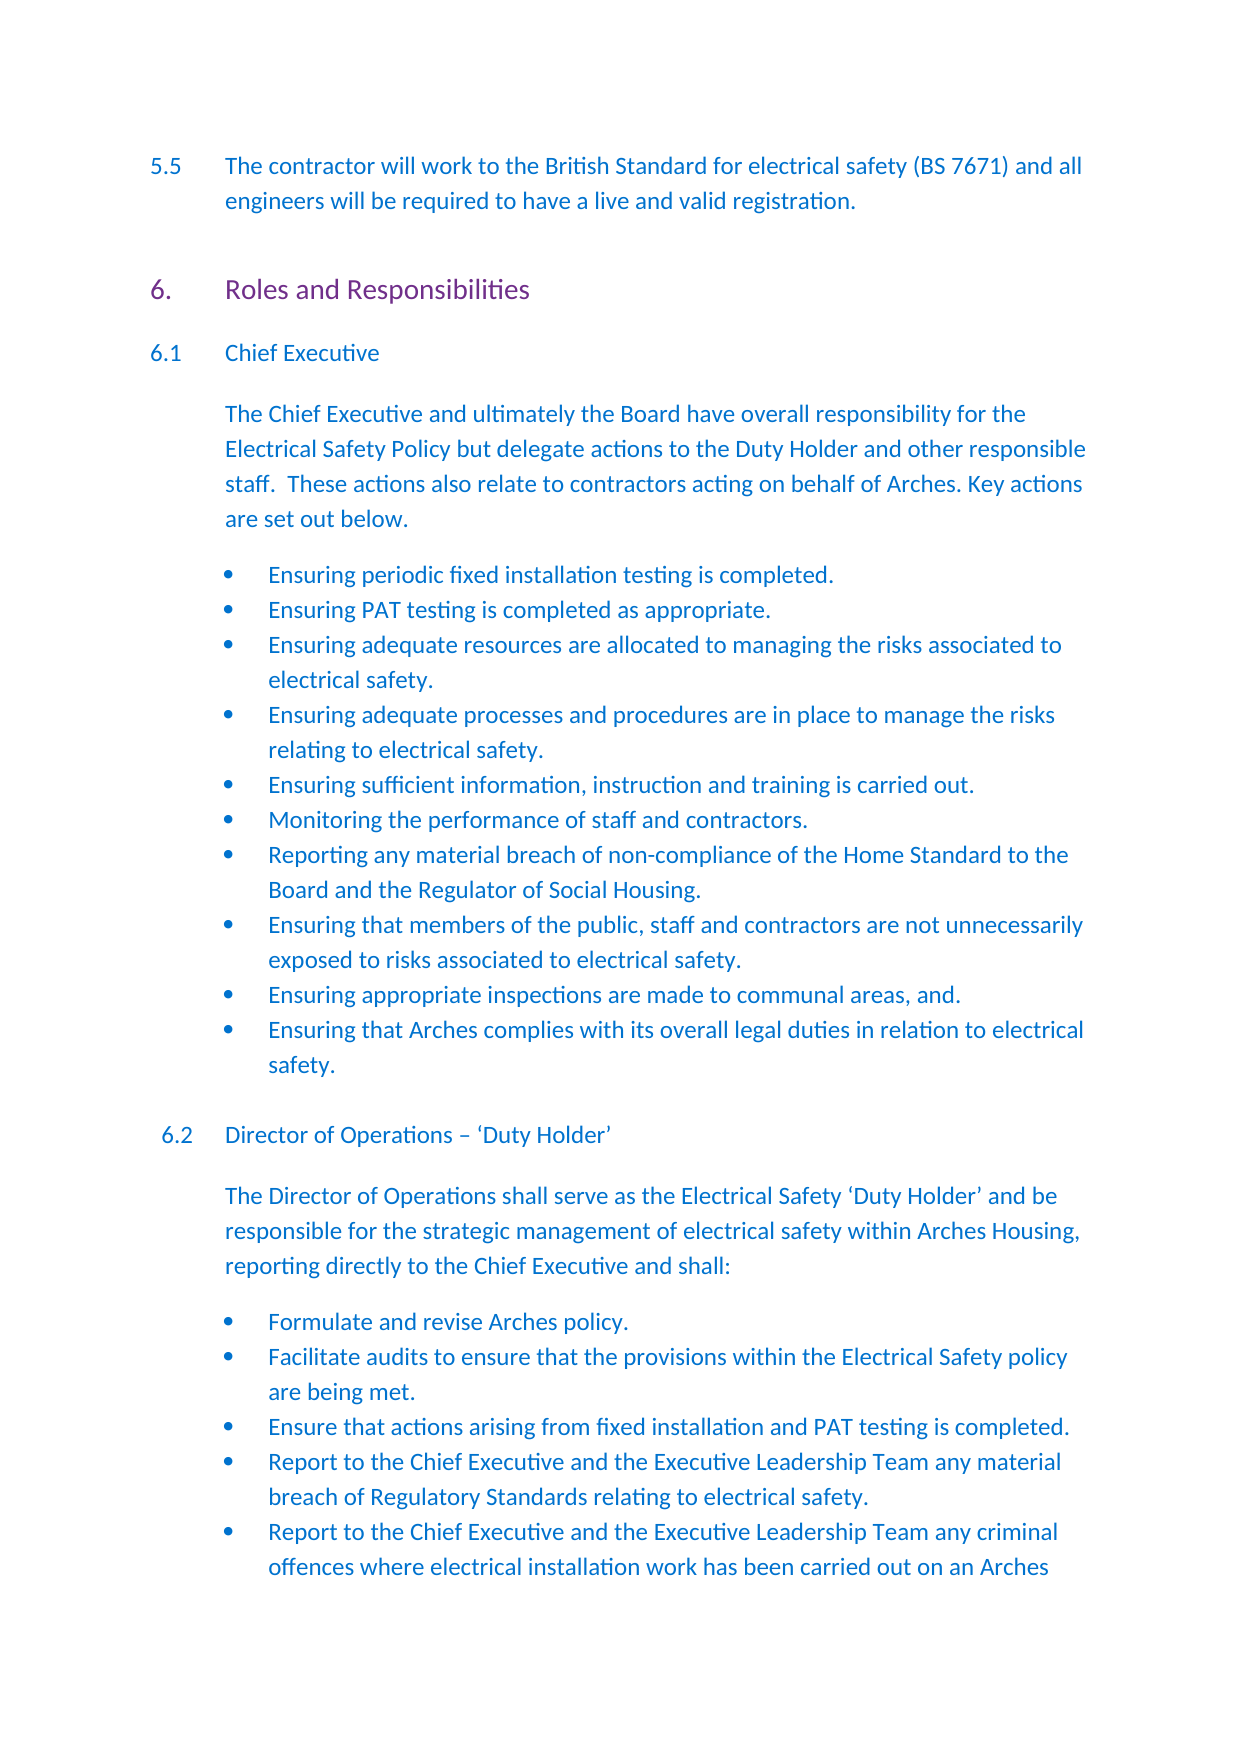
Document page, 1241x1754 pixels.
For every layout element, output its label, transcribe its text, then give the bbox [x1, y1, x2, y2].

list Report to the Chief Executive and the Executive Leadership Team any material breach of Regulatory Standards relating to electrical safety. [224, 1446, 1090, 1512]
list Formulate and revise Arches policy. [224, 1306, 1090, 1337]
list Ensuring adequate processes and procedures are in place to manage the risks relating to electrical safety. [224, 699, 1090, 765]
list Ensuring PAT testing is completed as appropriate. [224, 594, 1090, 625]
text 6. Roles and Responsibilities [150, 271, 1090, 307]
list Facilitate audits to ensure that the provisions within the Electrical Safety policy are being met. [224, 1341, 1090, 1407]
list Ensuring appropriate inspections are made to communal areas, and. [224, 979, 1090, 1010]
list Ensuring sufficient information, instruction and training is carried out. [224, 769, 1090, 800]
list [224, 1516, 1090, 1582]
list Ensuring that Arches complies with its overall legal duties in relation to electrical safety. [224, 1014, 1090, 1080]
list Ensuring that members of the public, staff and contractors are not unnecessarily exposed to risks associated to electrical safety. [224, 909, 1090, 975]
text 5.5 The contractor will work to the British Standard for electrical safety (BS 7671) and all engineers will be required to have a live and valid registration. [150, 150, 1090, 216]
text 6.1 Chief Executive [150, 337, 1090, 368]
list Ensure that actions arising from fixed installation and PAT testing is completed. [224, 1411, 1090, 1442]
text The Director of Operations shall serve as the Electrical Safety ‘Duty Holder’ and be responsible for the strategic management of electrical safety within Arches Housing, reporting directly to the Chief Executive and shall: [225, 1180, 1090, 1281]
list Reporting any material breach of non-compliance of the Home Standard to the Board and the Regulator of Social Housing. [224, 839, 1090, 905]
text The Chief Executive and ultimately the Board have overall responsibility for the Electrical Safety Policy but delegate actions to the Duty Holder and other responsible staff. These actions also relate to contractors acting on behalf of Arches. Key actions are set out below. [225, 398, 1090, 534]
text 6.2 Director of Operations – ‘Duty Holder’ [150, 1119, 1090, 1150]
list Ensuring periodic fixed installation testing is completed. [224, 559, 1090, 590]
list Monitoring the performance of staff and contractors. [224, 804, 1090, 835]
list Ensuring adequate resources are allocated to managing the risks associated to electrical safety. [224, 629, 1090, 695]
